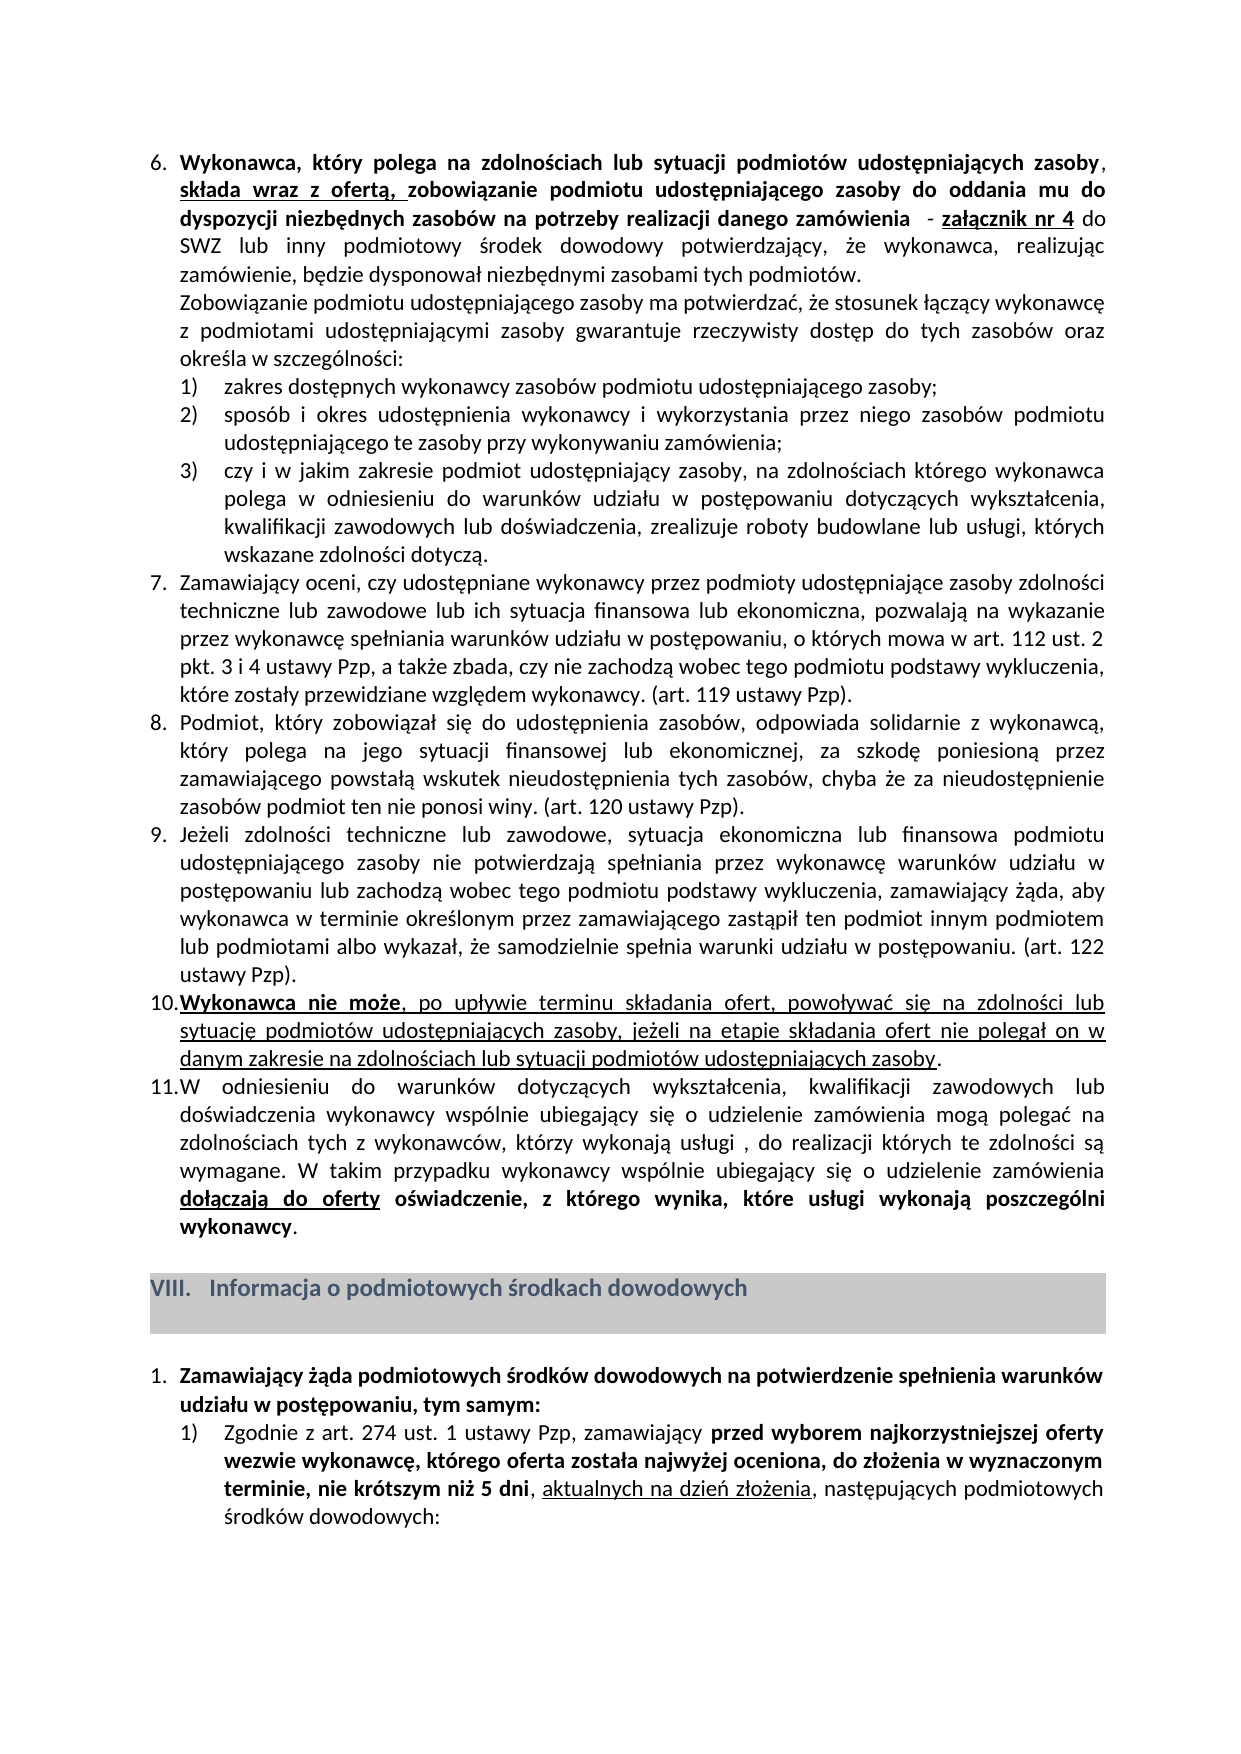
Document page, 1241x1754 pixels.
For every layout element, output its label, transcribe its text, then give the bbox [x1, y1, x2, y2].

list Jeżeli zdolności techniczne lub zawodowe, sytuacja ekonomiczna lub finansowa podmiotu udostępniającego zasoby nie potwierdzają spełniania przez wykonawcę warunków udziału w postępowaniu lub zachodzą wobec tego podmiotu podstawy wykluczenia, zamawiający żąda, aby wykonawca w terminie określonym przez zamawiającego zastąpił ten podmiot innym podmiotem lub podmiotami albo wykazał, że samodzielnie spełnia warunki udziału w postępowaniu. (art. 122 ustawy Pzp). [150, 820, 1106, 988]
list sposób i okres udostępnienia wykonawcy i wykorzystania przez niego zasobów podmiotu udostępniającego te zasoby przy wykonywaniu zamówienia; [179, 400, 1106, 456]
list Informacja o podmiotowych środkach dowodowych [150, 1273, 1106, 1303]
text Zobowiązanie podmiotu udostępniającego zasoby ma potwierdzać, że stosunek łączący wykonawcę z podmiotami udostępniającymi zasoby gwarantuje rzeczywisty dostęp do tych zasobów oraz określa w szczególności: [179, 288, 1106, 372]
list Podmiot, który zobowiązał się do udostępnienia zasobów, odpowiada solidarnie z wykonawcą, który polega na jego sytuacji finansowej lub ekonomicznej, za szkodę poniesioną przez zamawiającego powstałą wskutek nieudostępnienia tych zasobów, chyba że za nieudostępnienie zasobów podmiot ten nie ponosi winy. (art. 120 ustawy Pzp). [150, 708, 1106, 820]
list czy i w jakim zakresie podmiot udostępniający zasoby, na zdolnościach którego wykonawca polega w odniesieniu do warunków udziału w postępowaniu dotyczących wykształcenia, kwalifikacji zawodowych lub doświadczenia, zrealizuje roboty budowlane lub usługi, których wskazane zdolności dotyczą. [179, 456, 1106, 568]
list W odniesieniu do warunków dotyczących wykształcenia, kwalifikacji zawodowych lub doświadczenia wykonawcy wspólnie ubiegający się o udzielenie zamówienia mogą polegać na zdolnościach tych z wykonawców, którzy wykonają usługi , do realizacji których te zdolności są wymagane. W takim przypadku wykonawcy wspólnie ubiegający się o udzielenie zamówienia dołączają do oferty oświadczenie, z którego wynika, które usługi wykonają poszczególni wykonawcy. [150, 1072, 1106, 1240]
list Wykonawca, który polega na zdolnościach lub sytuacji podmiotów udostępniających zasoby, składa wraz z ofertą, zobowiązanie podmiotu udostępniającego zasoby do oddania mu do dyspozycji niezbędnych zasobów na potrzeby realizacji danego zamówienia - załącznik nr 4 do SWZ lub inny podmiotowy środek dowodowy potwierdzający, że wykonawca, realizując zamówienie, będzie dysponował niezbędnymi zasobami tych podmiotów. [150, 148, 1106, 288]
list Zgodnie z art. 274 ust. 1 ustawy Pzp, zamawiający przed wyborem najkorzystniejszej oferty wezwie wykonawcę, którego oferta została najwyżej oceniona, do złożenia w wyznaczonym terminie, nie krótszym niż 5 dni, aktualnych na dzień złożenia, następujących podmiotowych środków dowodowych: [179, 1418, 1104, 1530]
list Wykonawca nie może, po upływie terminu składania ofert, powoływać się na zdolności lub sytuację podmiotów udostępniających zasoby, jeżeli na etapie składania ofert nie polegał on w danym zakresie na zdolnościach lub sytuacji podmiotów udostępniających zasoby. [150, 988, 1106, 1072]
list Zamawiający żąda podmiotowych środków dowodowych na potwierdzenie spełnienia warunków udziału w postępowaniu, tym samym: [150, 1362, 1104, 1418]
list Zamawiający oceni, czy udostępniane wykonawcy przez podmioty udostępniające zasoby zdolności techniczne lub zawodowe lub ich sytuacja finansowa lub ekonomiczna, pozwalają na wykazanie przez wykonawcę spełniania warunków udziału w postępowaniu, o których mowa w art. 112 ust. 2 pkt. 3 i 4 ustawy Pzp, a także zbada, czy nie zachodzą wobec tego podmiotu podstawy wykluczenia, które zostały przewidziane względem wykonawcy. (art. 119 ustawy Pzp). [150, 568, 1106, 708]
list zakres dostępnych wykonawcy zasobów podmiotu udostępniającego zasoby; [179, 372, 1106, 400]
